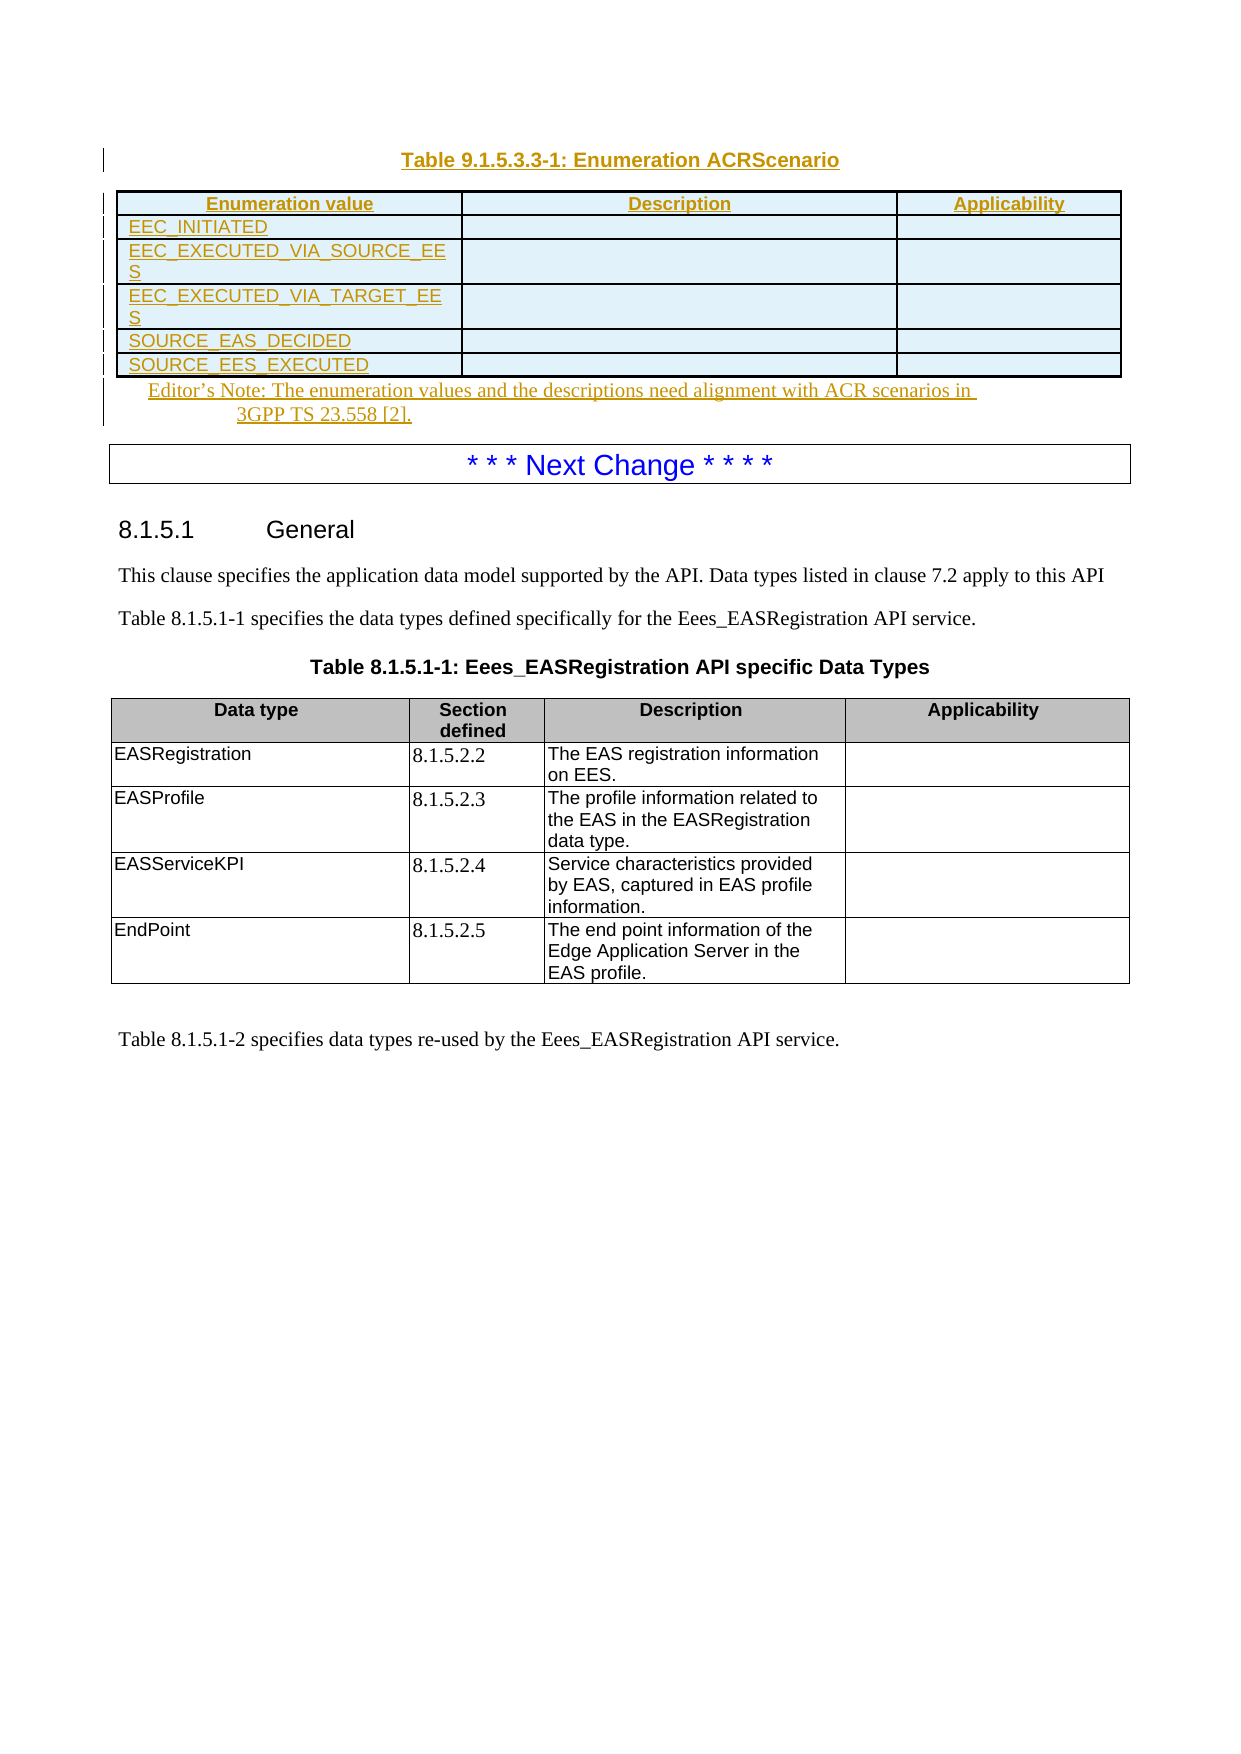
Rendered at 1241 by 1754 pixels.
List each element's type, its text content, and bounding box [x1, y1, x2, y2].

table_header Applicability [846, 699, 1129, 742]
table_cell [846, 743, 1129, 786]
table_cell 8.1.5.2.4 [410, 853, 544, 917]
text Table 8.1.5.1-1: Eees_EASRegistration API specific Data Types [118, 655, 1122, 679]
table_header Data type [112, 699, 409, 742]
table_cell 8.1.5.2.5 [410, 918, 544, 983]
table_cell The profile information related to the EAS in the EASRegistration data type. [545, 787, 845, 852]
subtitle 8.1.5.1 General [118, 515, 1122, 544]
table_cell The end point information of the Edge Application Server in the EAS profile. [545, 918, 845, 983]
table_cell EndPoint [112, 918, 409, 983]
table_header Section defined [410, 699, 544, 742]
table_header Description [545, 699, 845, 742]
table_cell 8.1.5.2.2 [410, 743, 544, 786]
table_cell EASProfile [112, 787, 409, 852]
table_cell Service characteristics provided by EAS, captured in EAS profile information. [545, 853, 845, 917]
table_cell [846, 787, 1129, 852]
text This clause specifies the application data model supported by the API. Data types listed in clause 7.2 apply to this API [118, 563, 1122, 587]
text Table 8.1.5.1-2 specifies data types re-used by the Eees_EASRegistration API service. [118, 1027, 1122, 1051]
table_cell The EAS registration information on EES. [545, 743, 845, 786]
table_cell [846, 918, 1129, 983]
table_cell EASRegistration [112, 743, 409, 786]
text Table 8.1.5.1-1 specifies the data types defined specifically for the Eees_EASRegistration API service. [118, 606, 1122, 630]
text * * * Next Change * * * * [110, 445, 1130, 483]
table_cell [846, 853, 1129, 917]
table_cell 8.1.5.2.3 [410, 787, 544, 852]
table_cell EASServiceKPI [112, 853, 409, 917]
